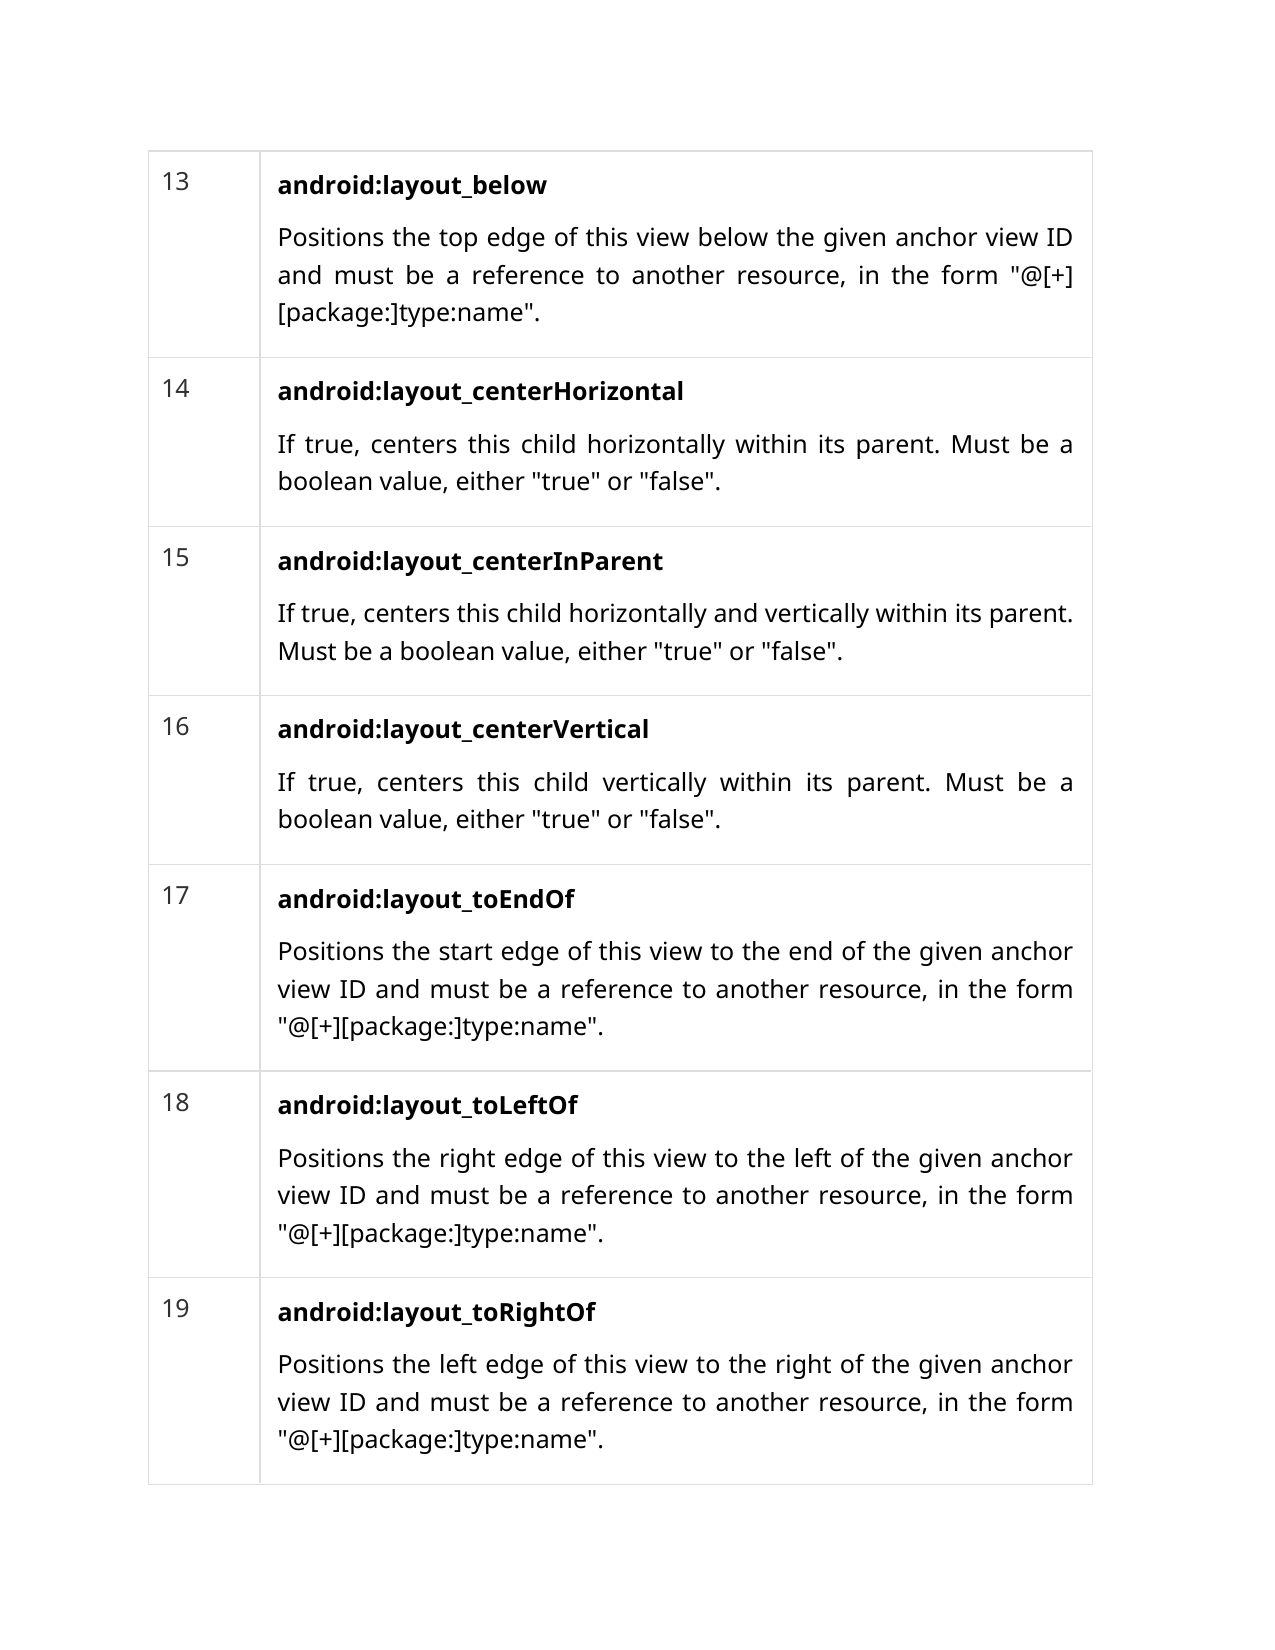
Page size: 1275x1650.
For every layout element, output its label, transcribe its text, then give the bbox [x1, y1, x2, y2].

table_cell android:layout_centerVertical If true, centers this child vertically within its parent. Must be a boolean value, either "true" or "false". [261, 695, 1092, 864]
table_cell 18 [149, 1072, 259, 1277]
table_cell android:layout_toEndOf Positions the start edge of this view to the end of the given anchor view ID and must be a reference to another resource, in the form "@[+][package:]type:name". [261, 864, 1092, 1070]
table_cell android:layout_toRightOf Positions the left edge of this view to the right of the given anchor view ID and must be a reference to another resource, in the form "@[+][package:]type:name". [261, 1277, 1092, 1483]
table_cell 13 [149, 152, 259, 357]
table_cell android:layout_centerHorizontal If true, centers this child horizontally within its parent. Must be a boolean value, either "true" or "false". [261, 357, 1092, 526]
table_cell 14 [149, 358, 259, 526]
table_cell 17 [149, 865, 259, 1070]
table_cell 19 [149, 1278, 259, 1483]
table_cell 16 [149, 696, 259, 864]
table_cell android:layout_centerInParent If true, centers this child horizontally and vertically within its parent. Must be a boolean value, either "true" or "false". [261, 526, 1092, 695]
table_cell 15 [149, 527, 259, 695]
table_cell android:layout_toLeftOf Positions the right edge of this view to the left of the given anchor view ID and must be a reference to another resource, in the form "@[+][package:]type:name". [261, 1070, 1092, 1277]
table_cell android:layout_below Positions the top edge of this view below the given anchor view ID and must be a reference to another resource, in the form "@[+][package:]type:name". [261, 152, 1092, 357]
